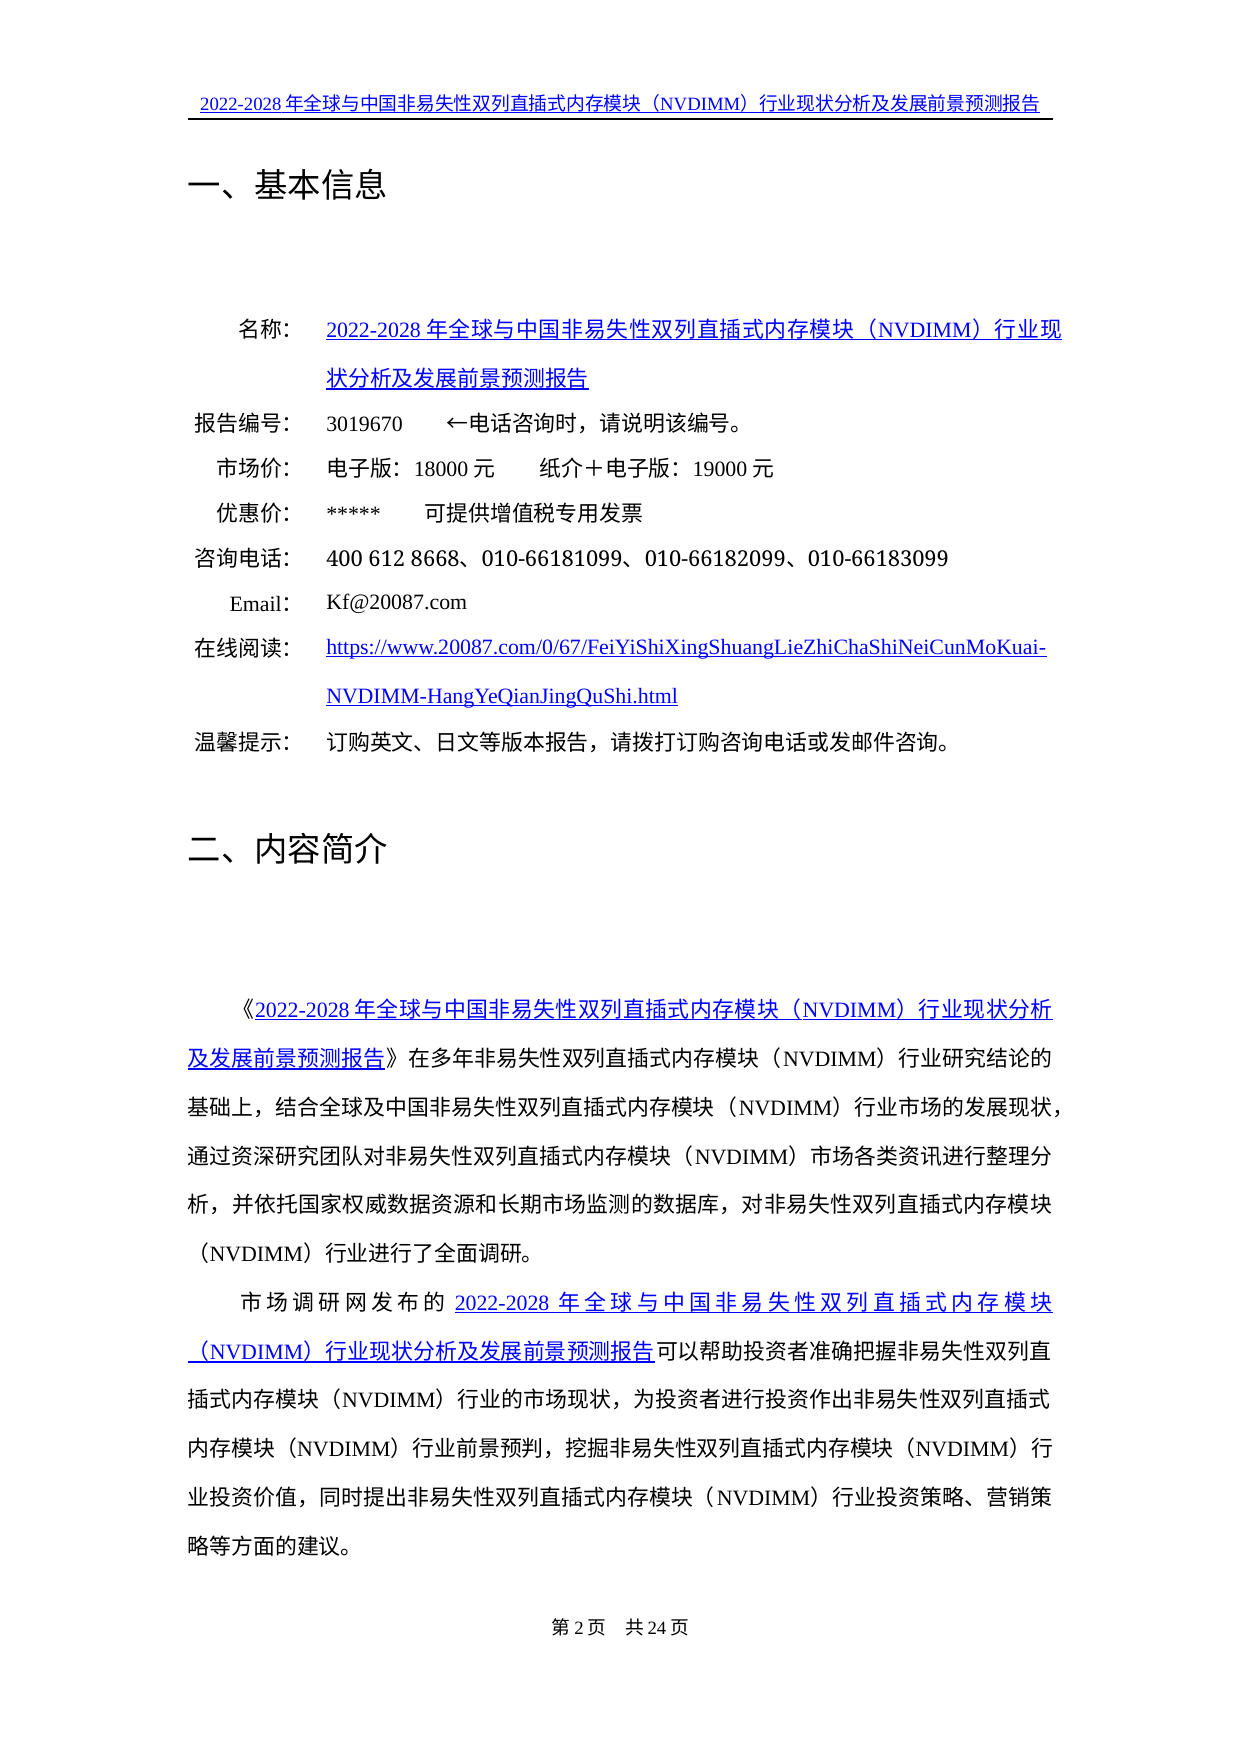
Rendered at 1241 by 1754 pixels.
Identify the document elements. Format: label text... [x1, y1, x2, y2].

table_cell 温馨提示： [167, 724, 315, 769]
table_cell 电子版：18000 元 纸介＋电子版：19000 元 [315, 450, 1073, 495]
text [187, 992, 1053, 1561]
table_cell 报告编号： [167, 405, 315, 450]
table_cell Email： [167, 585, 315, 630]
table_cell 3019670 ←电话咨询时，请说明该编号。 [315, 405, 1073, 450]
table_cell 市场价： [167, 450, 315, 495]
table_cell 400 612 8668、010-66181099、010-66182099、010-66183099 [315, 540, 1073, 585]
table_cell 订购英文、日文等版本报告，请拨打订购咨询电话或发邮件咨询。 [315, 724, 1073, 769]
table_header 名称： [167, 312, 315, 405]
table_cell ***** 可提供增值税专用发票 [315, 495, 1073, 540]
table_cell 优惠价： [167, 495, 315, 540]
table_cell 咨询电话： [167, 540, 315, 585]
title 一、基本信息 [187, 150, 1053, 215]
title 二、内容简介 [187, 814, 1053, 879]
table_cell Kf@20087.com [315, 585, 1073, 630]
table_header 2022-2028年全球与中国非易失性双列直插式内存模块（NVDIMM）行业现状分析及发展前景预测报告 [315, 312, 1073, 405]
table_cell [315, 630, 1073, 724]
table_cell 在线阅读： [167, 630, 315, 724]
